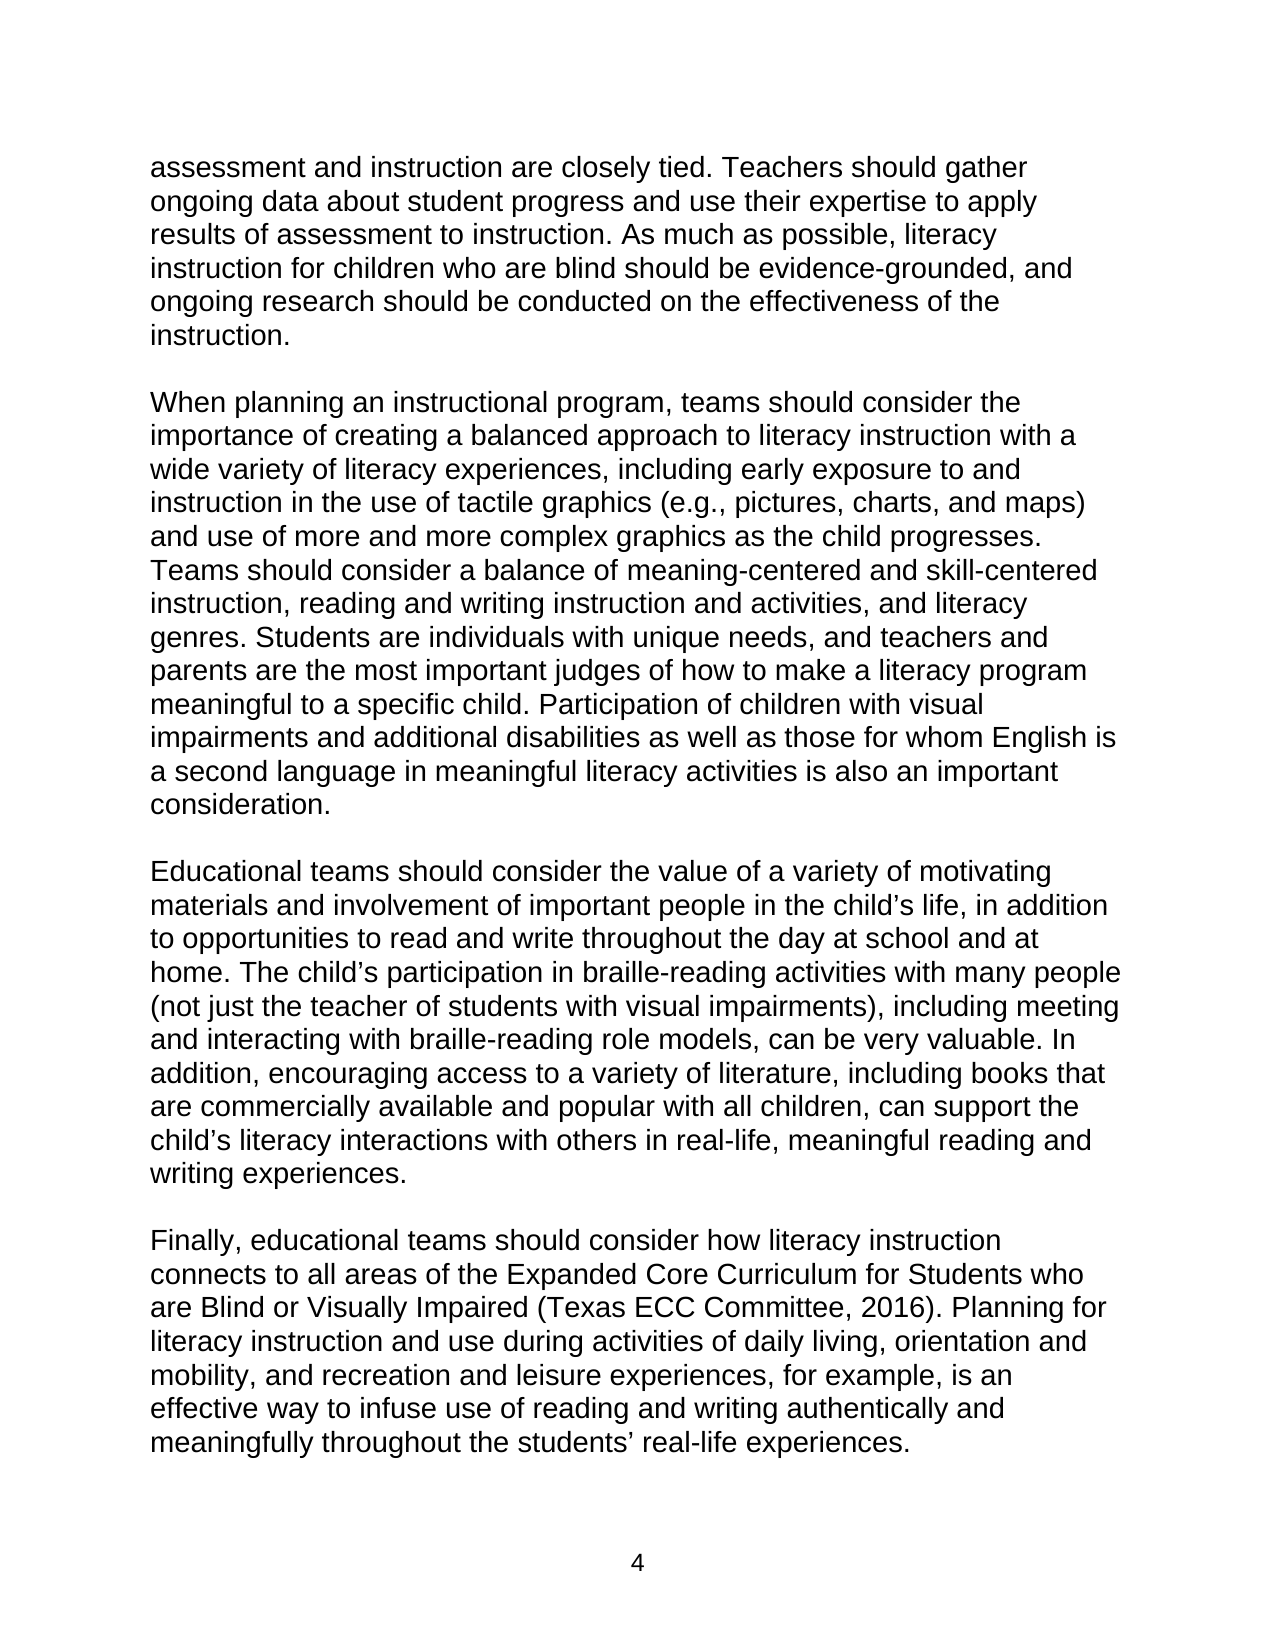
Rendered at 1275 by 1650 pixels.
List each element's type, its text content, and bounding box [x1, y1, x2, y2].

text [150, 150, 1125, 351]
text Finally, educational teams should consider how literacy instruction connects to all areas of the Expanded Core Curriculum for Students who are Blind or Visually Impaired (Texas ECC Committee, 2016). Planning for literacy instruction and use during activities of daily living, orientation and mobility, and recreation and leisure experiences, for example, is an effective way to infuse use of reading and writing authentically and meaningfully throughout the students’ real-life experiences. [150, 1223, 1125, 1458]
text When planning an instructional program, teams should consider the importance of creating a balanced approach to literacy instruction with a wide variety of literacy experiences, including early exposure to and instruction in the use of tactile graphics (e.g., pictures, charts, and maps) and use of more and more complex graphics as the child progresses. Teams should consider a balance of meaning-centered and skill-centered instruction, reading and writing instruction and activities, and literacy genres. Students are individuals with unique needs, and teachers and parents are the most important judges of how to make a literacy program meaningful to a specific child. Participation of children with visual impairments and additional disabilities as well as those for whom English is a second language in meaningful literacy activities is also an important consideration. [150, 385, 1125, 821]
text Educational teams should consider the value of a variety of motivating materials and involvement of important people in the child’s life, in addition to opportunities to read and write throughout the day at school and at home. The child’s participation in braille-reading activities with many people (not just the teacher of students with visual impairments), including meeting and interacting with braille-reading role models, can be very valuable. In addition, encouraging access to a variety of literature, including books that are commercially available and popular with all children, can support the child’s literacy interactions with others in real-life, meaningful reading and writing experiences. [150, 854, 1125, 1190]
